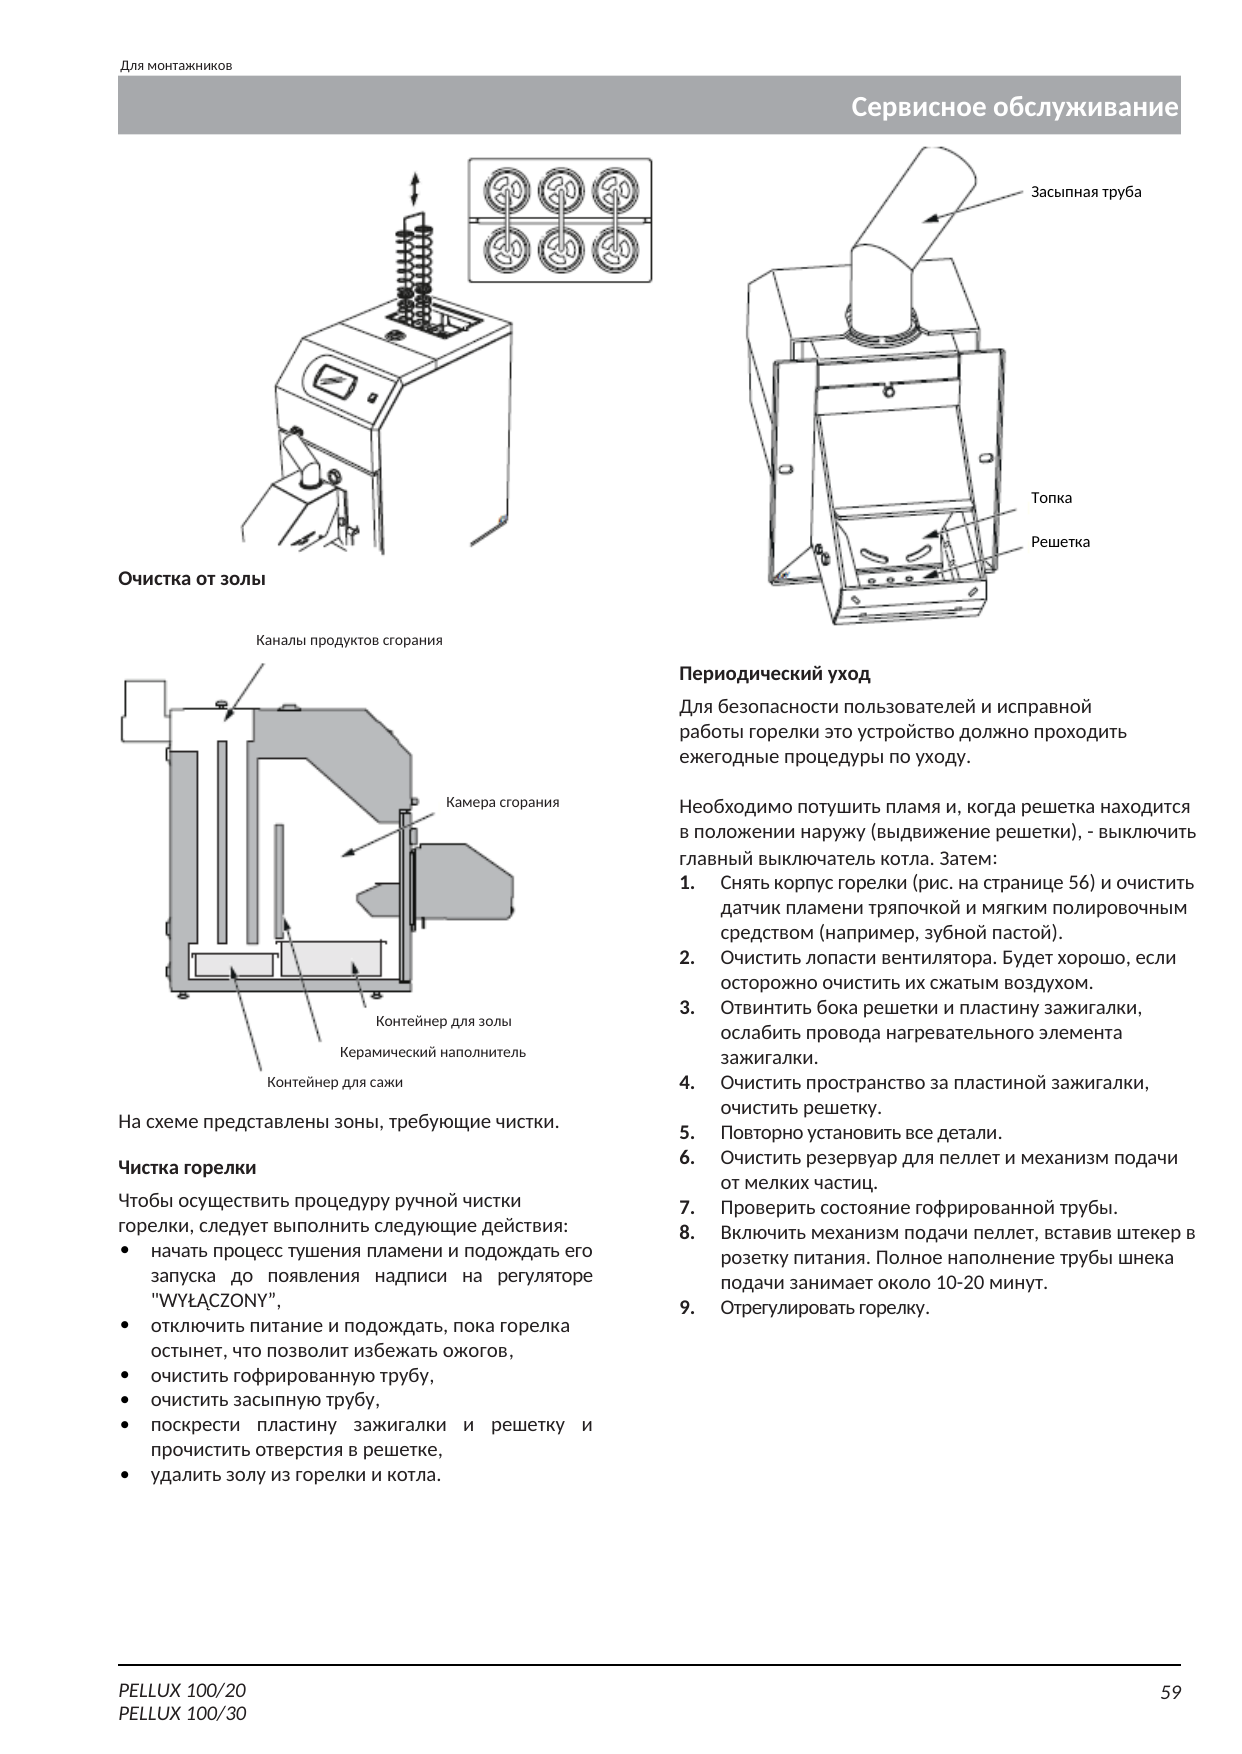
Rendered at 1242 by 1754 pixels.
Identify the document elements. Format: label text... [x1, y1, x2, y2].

list отключить питание и подождать, пока горелка остынет, что позволит избежать ожогов, [121, 1312, 593, 1362]
picture [118, 650, 528, 1080]
list очистить гофрированную трубу, [121, 1362, 593, 1387]
picture [233, 590, 1035, 627]
picture [233, 144, 1035, 565]
text 2. Очистить лопасти вентилятора. Будет хорошо, если осторожно очистить их сжатым воздухом. [679, 946, 1198, 996]
list удалить золу из горелки и котла. [121, 1462, 593, 1487]
text 3. Отвинтить бока решетки и пластину зажигалки, ослабить провода нагревательного элемента зажигалки. [679, 996, 1198, 1071]
text 4. Очистить пространство за пластиной зажигалки, очистить решетку. [679, 1071, 1198, 1121]
list очистить засыпную трубу, [121, 1387, 593, 1412]
text Необходимо потушить пламя и, когда решетка находится в положении наружу (выдвижение решетки), - выключить главный выключатель котла. Затем: [679, 793, 1198, 871]
text 8. Включить механизм подачи пеллет, вставив штекер в розетку питания. Полное наполнение трубы шнека подачи занимает около 10-20 минут. [679, 1221, 1198, 1296]
text Очистка от золы [118, 565, 1203, 590]
text 5. Повторно установить все детали. [679, 1121, 1198, 1146]
text Контейнер для сажи [267, 1072, 593, 1091]
text Периодический уход [679, 660, 1198, 685]
text 1. Снять корпус горелки (рис. на странице 56) и очистить датчик пламени тряпочкой и мягким полировочным средством (например, зубной пастой). [679, 871, 1198, 946]
text Контейнер для золы [376, 1011, 593, 1030]
text Чтобы осуществить процедуру ручной чистки горелки, следует выполнить следующие действия: [118, 1187, 601, 1237]
text Для безопасности пользователей и исправной работы горелки это устройство должно проходить ежегодные процедуры по уходу. [679, 693, 1157, 768]
text Керамический наполнитель [340, 1042, 593, 1061]
text Каналы продуктов сгорания [181, 631, 593, 650]
text 6. Очистить резервуар для пеллет и механизм подачи от мелких частиц. [679, 1146, 1198, 1196]
text 9. Отрегулировать горелку. [679, 1296, 1198, 1321]
text Сервисное обслуживание [106, 88, 1179, 123]
list начать процесс тушения пламени и подождать его запуска до появления надписи на регуляторе "WYŁĄCZONY”, [121, 1237, 593, 1312]
text Чистка горелки [118, 1154, 597, 1179]
text 7. Проверить состояние гофрированной трубы. [679, 1196, 1198, 1221]
list поскрести пластину зажигалки и решетку и прочистить отверстия в решетке, [121, 1412, 593, 1462]
text Камера сгорания [446, 792, 593, 811]
text На схеме представлены зоны, требующие чистки. [118, 1109, 597, 1134]
